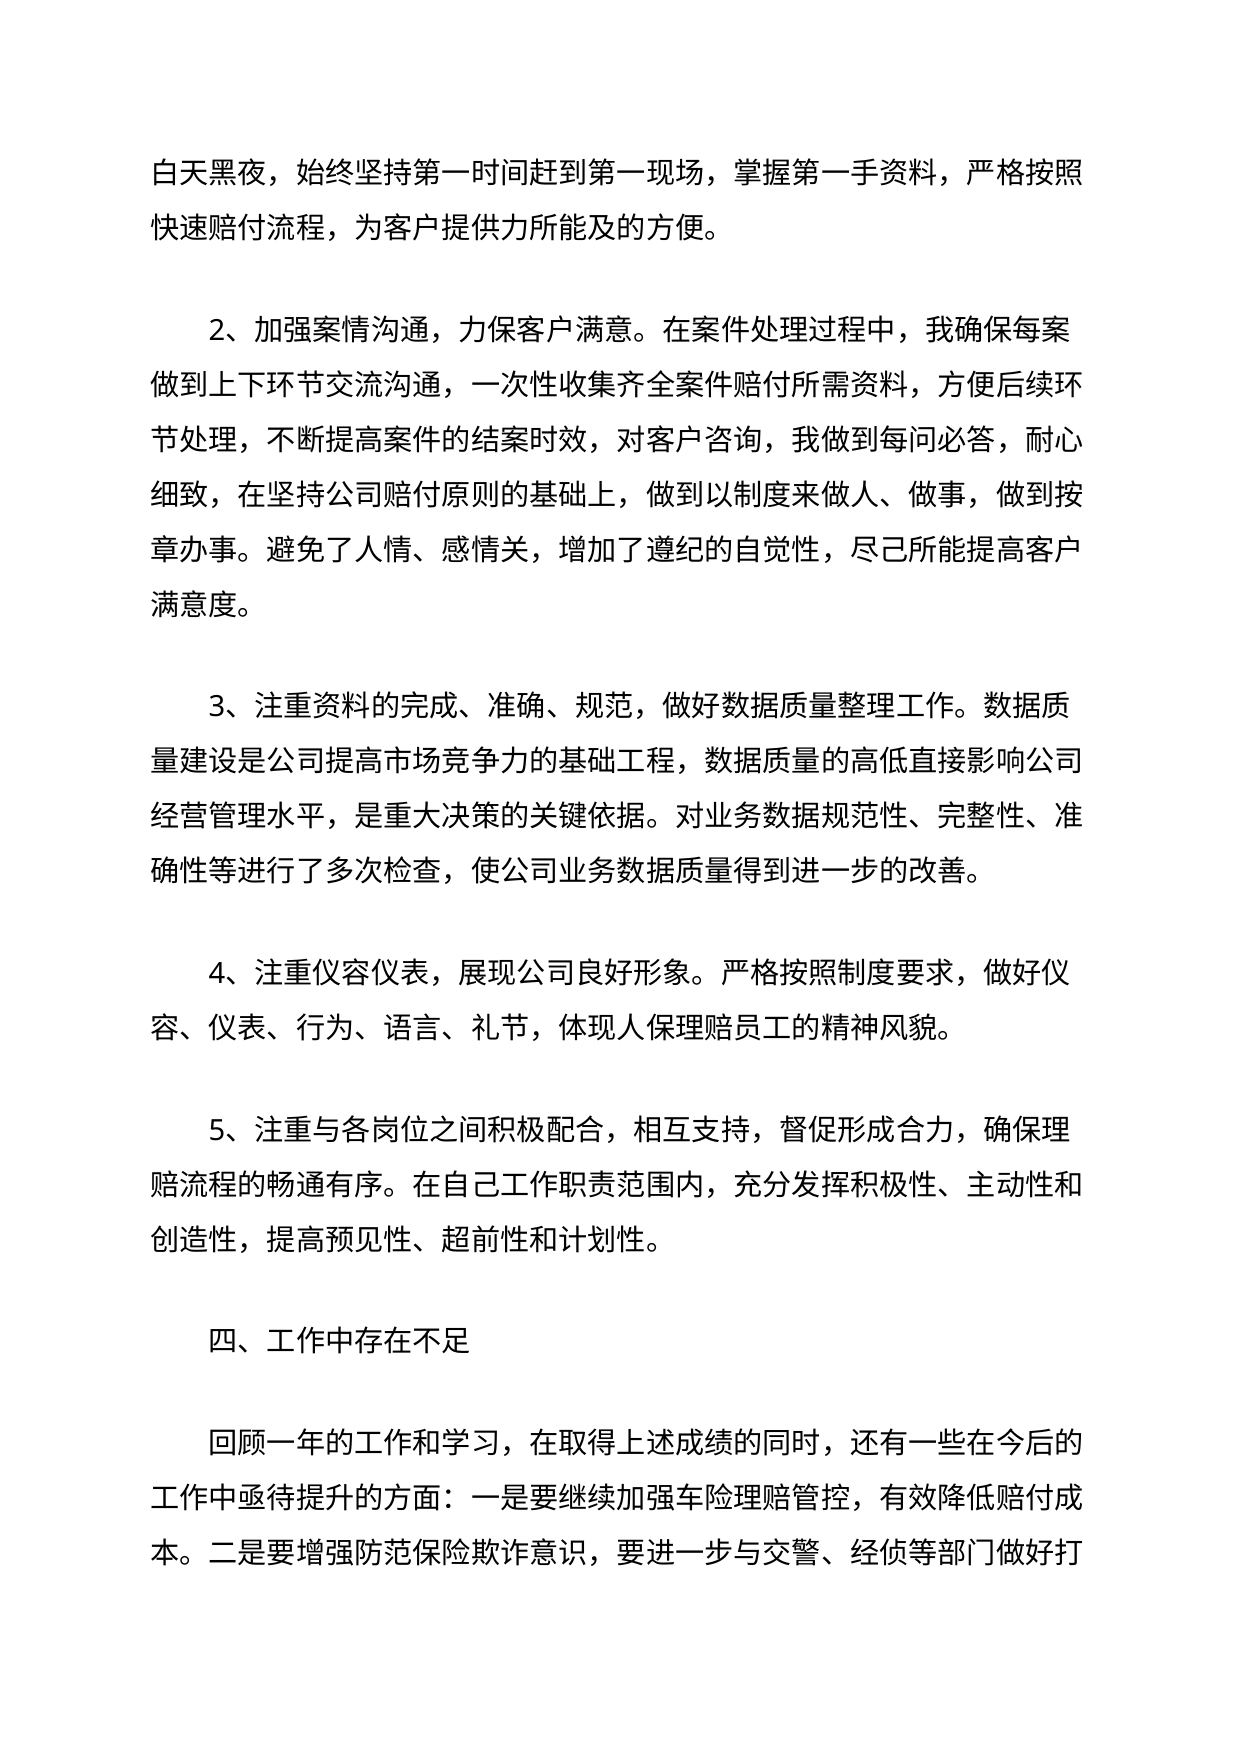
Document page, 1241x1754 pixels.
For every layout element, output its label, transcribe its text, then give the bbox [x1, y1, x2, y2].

text 4、注重仪容仪表，展现公司良好形象。严格按照制度要求，做好仪容、仪表、行为、语言、礼节，体现人保理赔员工的精神风貌。 [150, 949, 1090, 1047]
text 5、注重与各岗位之间积极配合，相互支持，督促形成合力，确保理赔流程的畅通有序。在自己工作职责范围内，充分发挥积极性、主动性和创造性，提高预见性、超前性和计划性。 [150, 1106, 1090, 1258]
text 2、加强案情沟通，力保客户满意。在案件处理过程中，我确保每案做到上下环节交流沟通，一次性收集齐全案件赔付所需资料，方便后续环节处理，不断提高案件的结案时效，对客户咨询，我做到每问必答，耐心细致，在坚持公司赔付原则的基础上，做到以制度来做人、做事，做到按章办事。避免了人情、感情关，增加了遵纪的自觉性，尽己所能提高客户满意度。 [150, 307, 1090, 623]
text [150, 1420, 1090, 1572]
text 3、注重资料的完成、准确、规范，做好数据质量整理工作。数据质量建设是公司提高市场竞争力的基础工程，数据质量的高低直接影响公司经营管理水平，是重大决策的关键依据。对业务数据规范性、完整性、准确性等进行了多次检查，使公司业务数据质量得到进一步的改善。 [150, 683, 1090, 890]
text 四、工作中存在不足 [150, 1318, 1090, 1360]
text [150, 150, 1090, 247]
